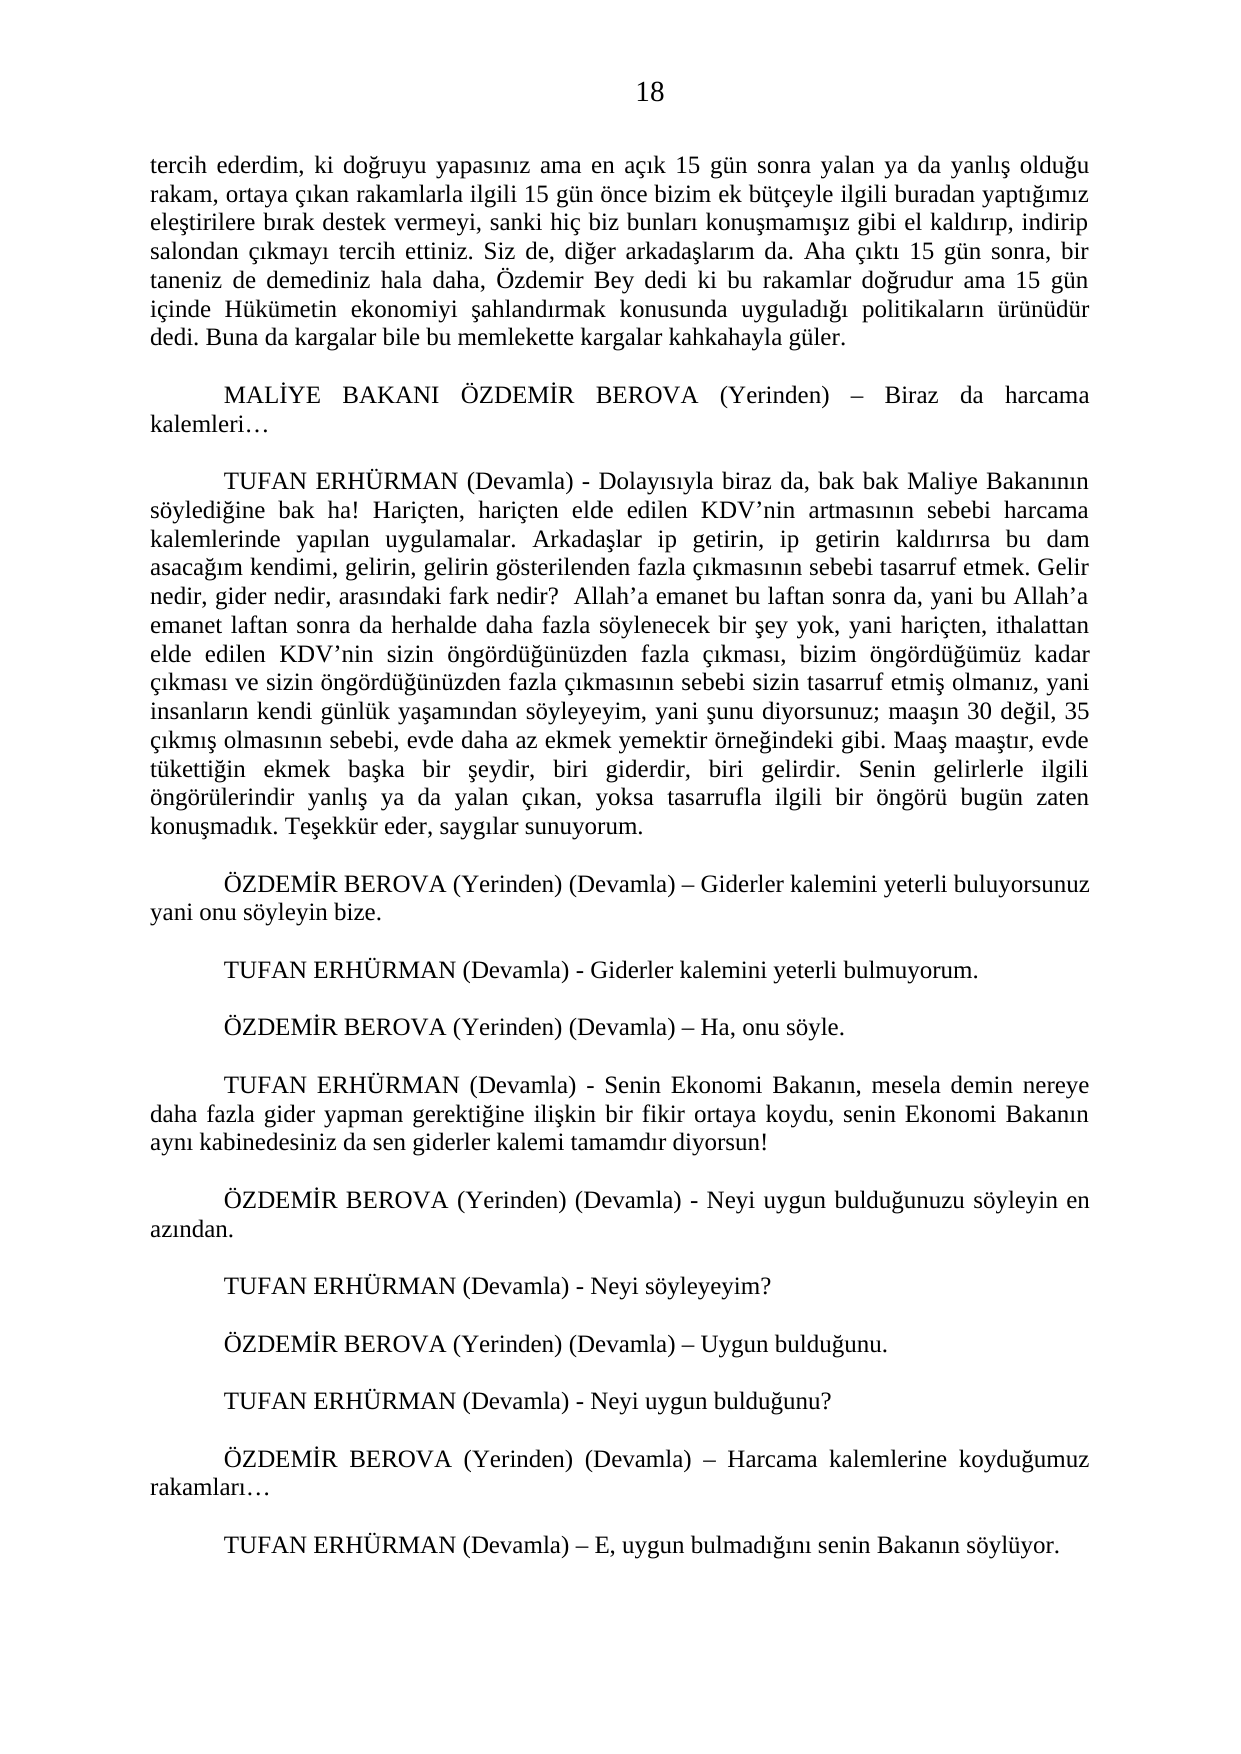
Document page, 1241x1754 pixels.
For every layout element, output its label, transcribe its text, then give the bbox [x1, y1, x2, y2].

text ÖZDEMİR BEROVA (Yerinden) (Devamla) - Neyi uygun bulduğunuzu söyleyin en azından. [150, 1185, 1090, 1242]
text ÖZDEMİR BEROVA (Yerinden) (Devamla) – Harcama kalemlerine koyduğumuz rakamları… [150, 1444, 1090, 1501]
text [150, 150, 1090, 351]
text TUFAN ERHÜRMAN (Devamla) - Neyi uygun bulduğunu? [150, 1386, 1090, 1415]
text ÖZDEMİR BEROVA (Yerinden) (Devamla) – Giderler kalemini yeterli buluyorsunuz yani onu söyleyin bize. [150, 869, 1090, 926]
text MALİYE BAKANI ÖZDEMİR BEROVA (Yerinden) – Biraz da harcama kalemleri… [150, 380, 1090, 437]
text TUFAN ERHÜRMAN (Devamla) - Neyi söyleyeyim? [150, 1271, 1090, 1300]
text TUFAN ERHÜRMAN (Devamla) - Giderler kalemini yeterli bulmuyorum. [150, 955, 1090, 984]
text TUFAN ERHÜRMAN (Devamla) - Senin Ekonomi Bakanın, mesela demin nereye daha fazla gider yapman gerektiğine ilişkin bir fikir ortaya koydu, senin Ekonomi Bakanın aynı kabinedesiniz da sen giderler kalemi tamamdır diyorsun! [150, 1070, 1090, 1156]
text TUFAN ERHÜRMAN (Devamla) – E, uygun bulmadığını senin Bakanın söylüyor. [150, 1530, 1090, 1559]
text TUFAN ERHÜRMAN (Devamla) - Dolayısıyla biraz da, bak bak Maliye Bakanının söylediğine bak ha! Hariçten, hariçten elde edilen KDV’nin artmasının sebebi harcama kalemlerinde yapılan uygulamalar. Arkadaşlar ip getirin, ip getirin kaldırırsa bu dam asacağım kendimi, gelirin, gelirin gösterilenden fazla çıkmasının sebebi tasarruf etmek. Gelir nedir, gider nedir, arasındaki fark nedir? Allah’a emanet bu laftan sonra da, yani bu Allah’a emanet laftan sonra da herhalde daha fazla söylenecek bir şey yok, yani hariçten, ithalattan elde edilen KDV’nin sizin öngördüğünüzden fazla çıkması, bizim öngördüğümüz kadar çıkması ve sizin öngördüğünüzden fazla çıkmasının sebebi sizin tasarruf etmiş olmanız, yani insanların kendi günlük yaşamından söyleyeyim, yani şunu diyorsunuz; maaşın 30 değil, 35 çıkmış olmasının sebebi, evde daha az ekmek yemektir örneğindeki gibi. Maaş maaştır, evde tükettiğin ekmek başka bir şeydir, biri giderdir, biri gelirdir. Senin gelirlerle ilgili öngörülerindir yanlış ya da yalan çıkan, yoksa tasarrufla ilgili bir öngörü bugün zaten konuşmadık. Teşekkür eder, saygılar sunuyorum. [150, 466, 1090, 840]
text ÖZDEMİR BEROVA (Yerinden) (Devamla) – Ha, onu söyle. [150, 1012, 1090, 1041]
text ÖZDEMİR BEROVA (Yerinden) (Devamla) – Uygun bulduğunu. [150, 1329, 1090, 1357]
